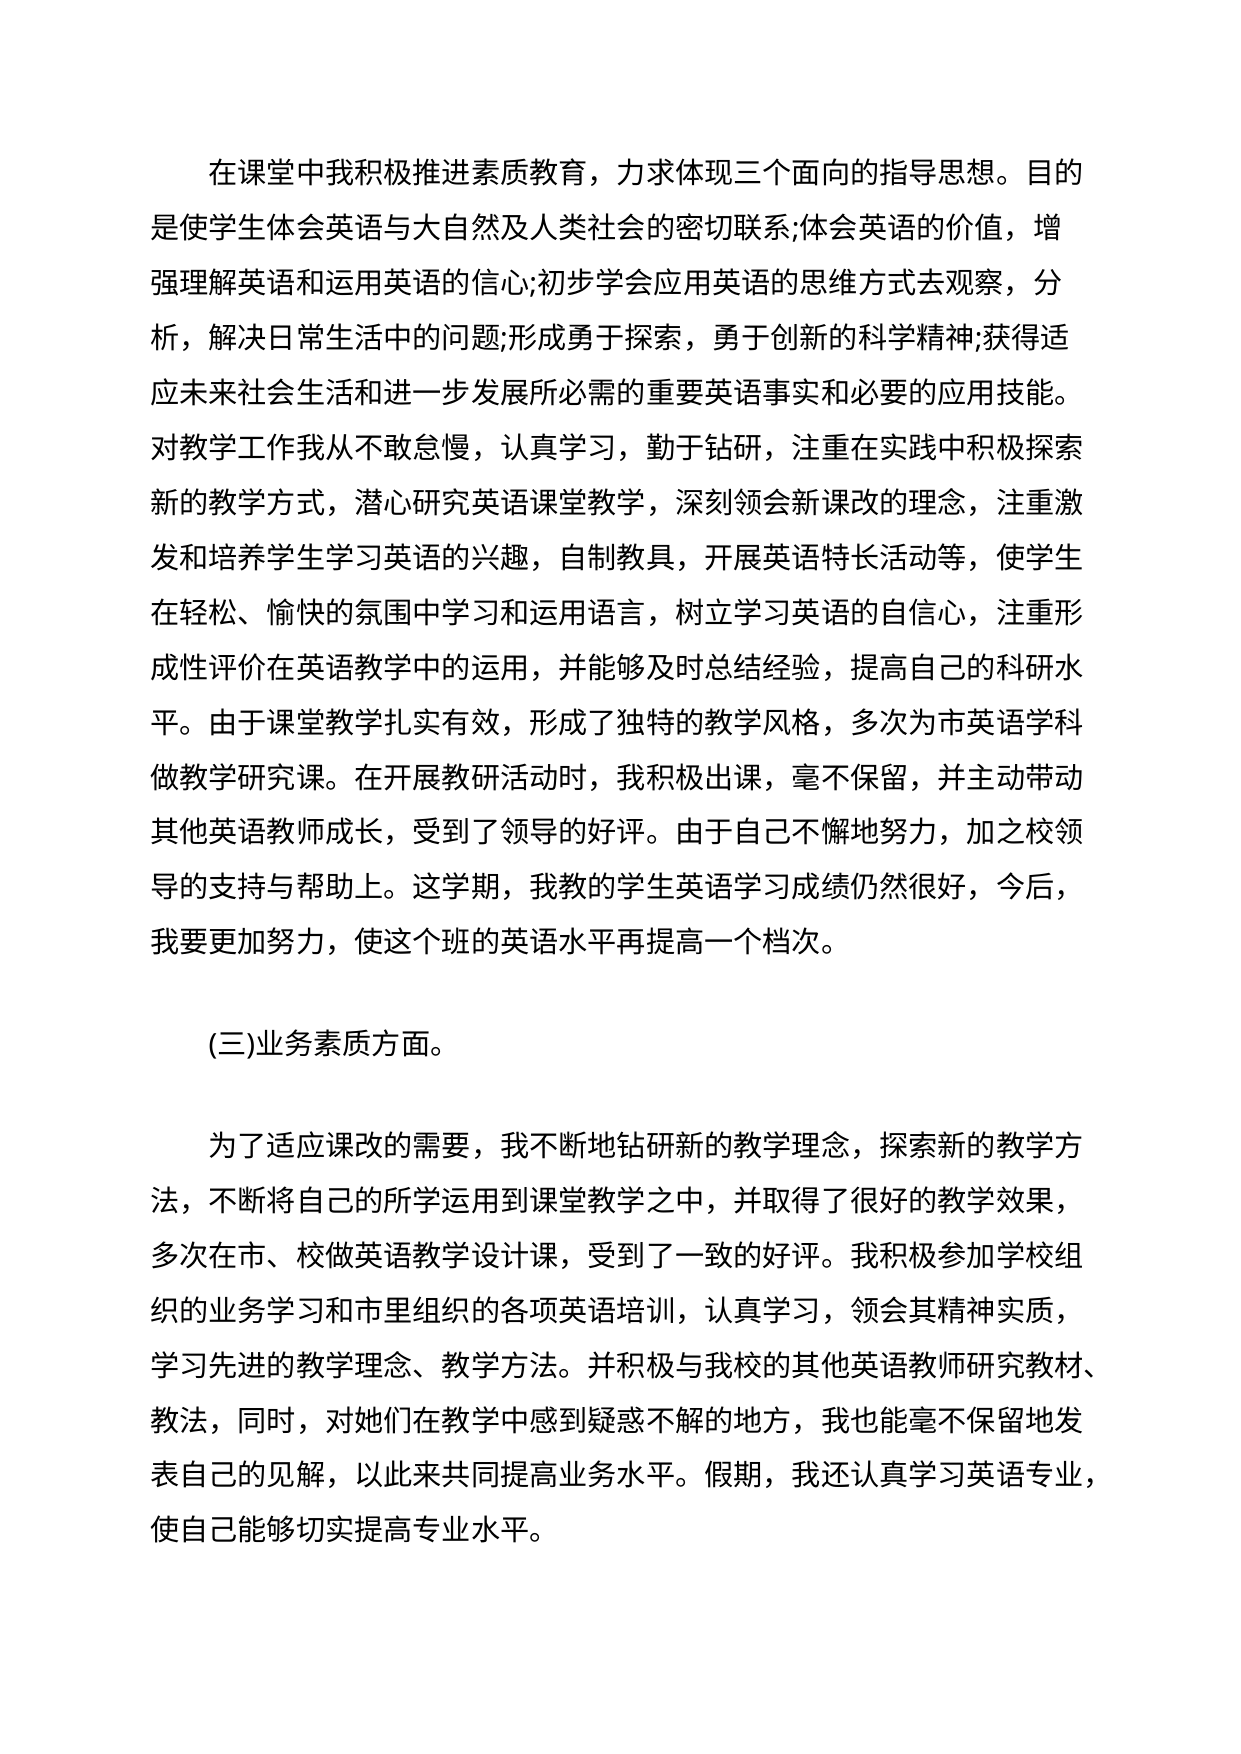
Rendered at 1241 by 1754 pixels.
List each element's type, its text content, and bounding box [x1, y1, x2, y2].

text 为了适应课改的需要，我不断地钻研新的教学理念，探索新的教学方法，不断将自己的所学运用到课堂教学之中，并取得了很好的教学效果，多次在市、校做英语教学设计课，受到了一致的好评。我积极参加学校组织的业务学习和市里组织的各项英语培训，认真学习，领会其精神实质，学习先进的教学理念、教学方法。并积极与我校的其他英语教师研究教材、教法，同时，对她们在教学中感到疑惑不解的地方，我也能毫不保留地发表自己的见解，以此来共同提高业务水平。假期，我还认真学习英语专业，使自己能够切实提高专业水平。 [150, 1123, 1090, 1549]
text 在课堂中我积极推进素质教育，力求体现三个面向的指导思想。目的是使学生体会英语与大自然及人类社会的密切联系;体会英语的价值，增强理解英语和运用英语的信心;初步学会应用英语的思维方式去观察，分析，解决日常生活中的问题;形成勇于探索，勇于创新的科学精神;获得适应未来社会生活和进一步发展所必需的重要英语事实和必要的应用技能。对教学工作我从不敢怠慢，认真学习，勤于钻研，注重在实践中积极探索新的教学方式，潜心研究英语课堂教学，深刻领会新课改的理念，注重激发和培养学生学习英语的兴趣，自制教具，开展英语特长活动等，使学生在轻松、愉快的氛围中学习和运用语言，树立学习英语的自信心，注重形成性评价在英语教学中的运用，并能够及时总结经验，提高自己的科研水平。由于课堂教学扎实有效，形成了独特的教学风格，多次为市英语学科做教学研究课。在开展教研活动时，我积极出课，毫不保留，并主动带动其他英语教师成长，受到了领导的好评。由于自己不懈地努力，加之校领导的支持与帮助上。这学期，我教的学生英语学习成绩仍然很好，今后，我要更加努力，使这个班的英语水平再提高一个档次。 [150, 150, 1090, 961]
text (三)业务素质方面。 [150, 1021, 1090, 1063]
